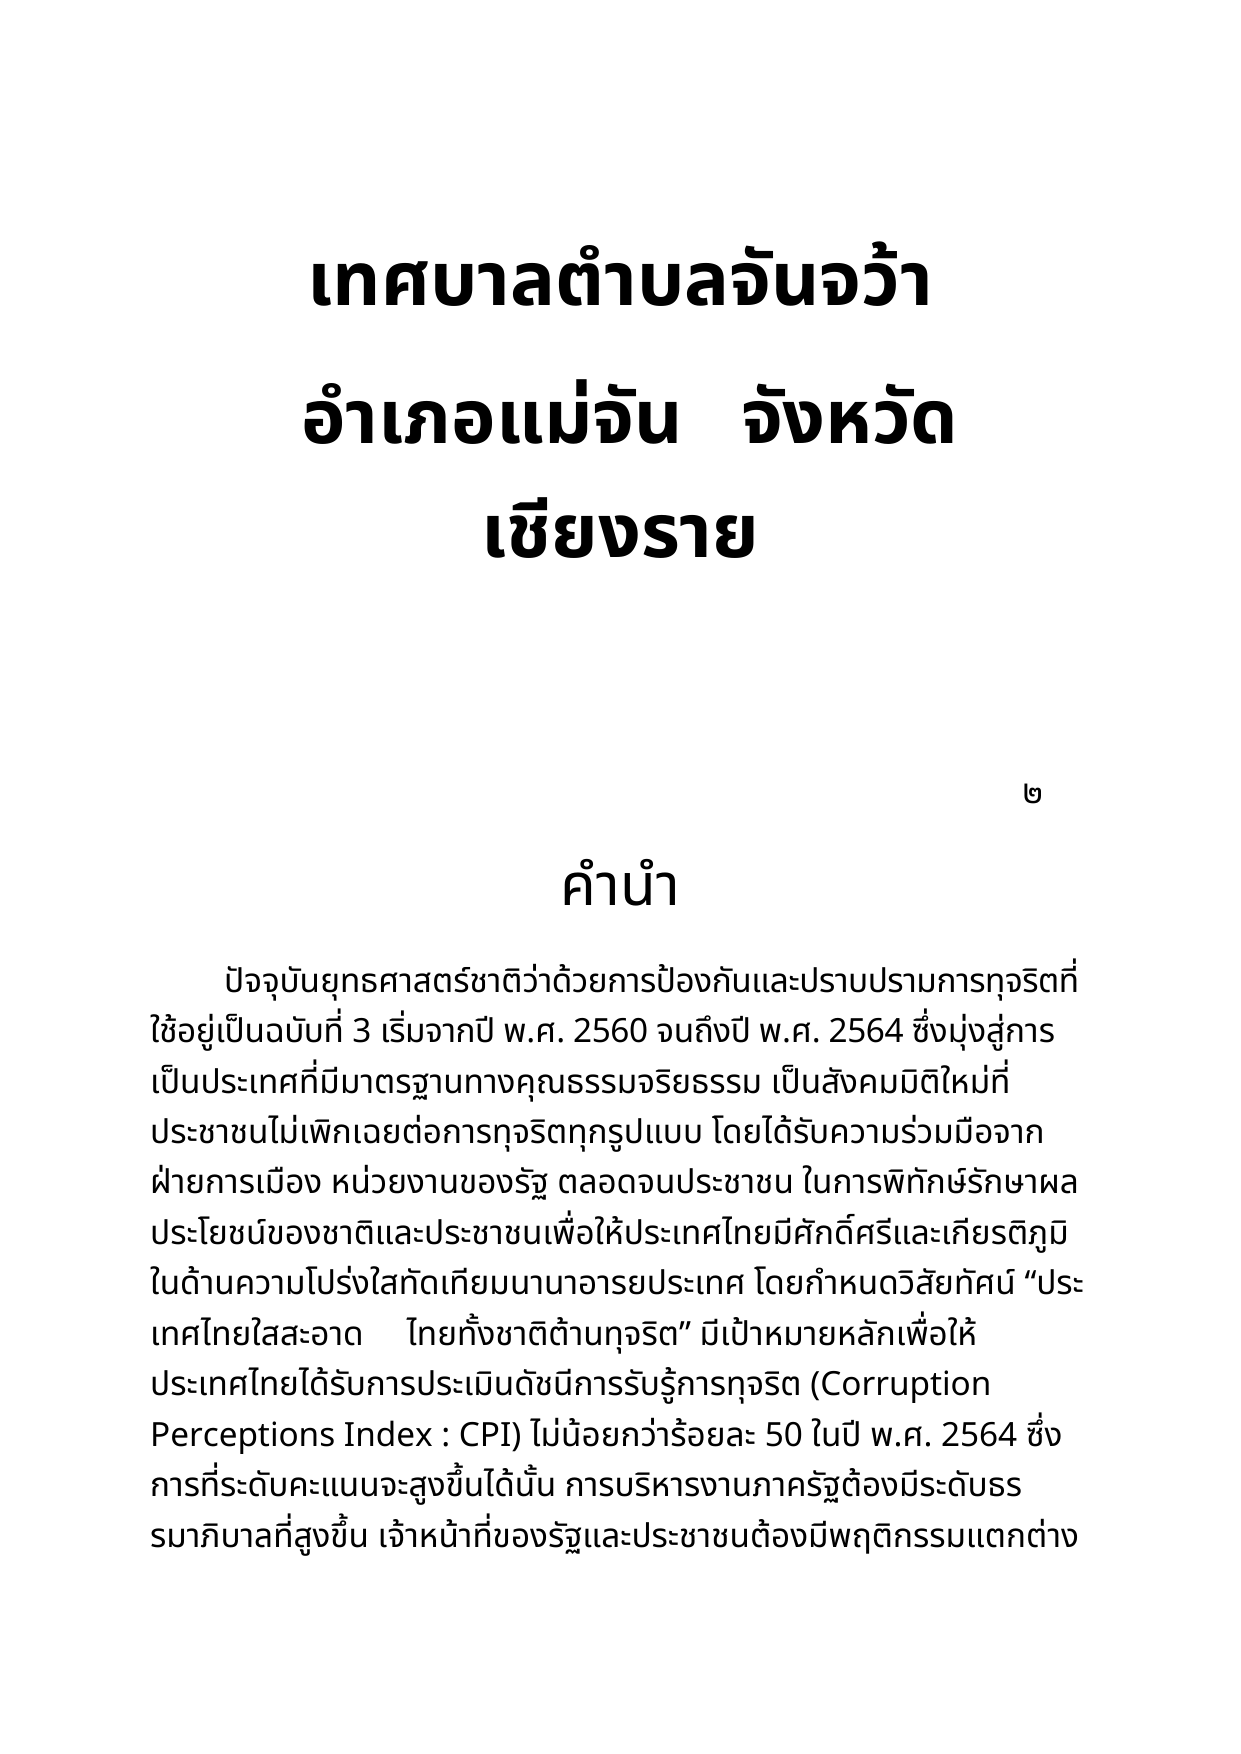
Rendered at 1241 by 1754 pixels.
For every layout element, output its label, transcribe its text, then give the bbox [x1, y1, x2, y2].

text เทศบาลตำบลจันจว้า [150, 226, 1090, 339]
text ๒ [900, 768, 1090, 818]
text คำนำ [150, 843, 1090, 932]
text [150, 957, 1090, 1562]
text อำเภอแม่จัน จังหวัดเชียงราย [150, 364, 1090, 591]
